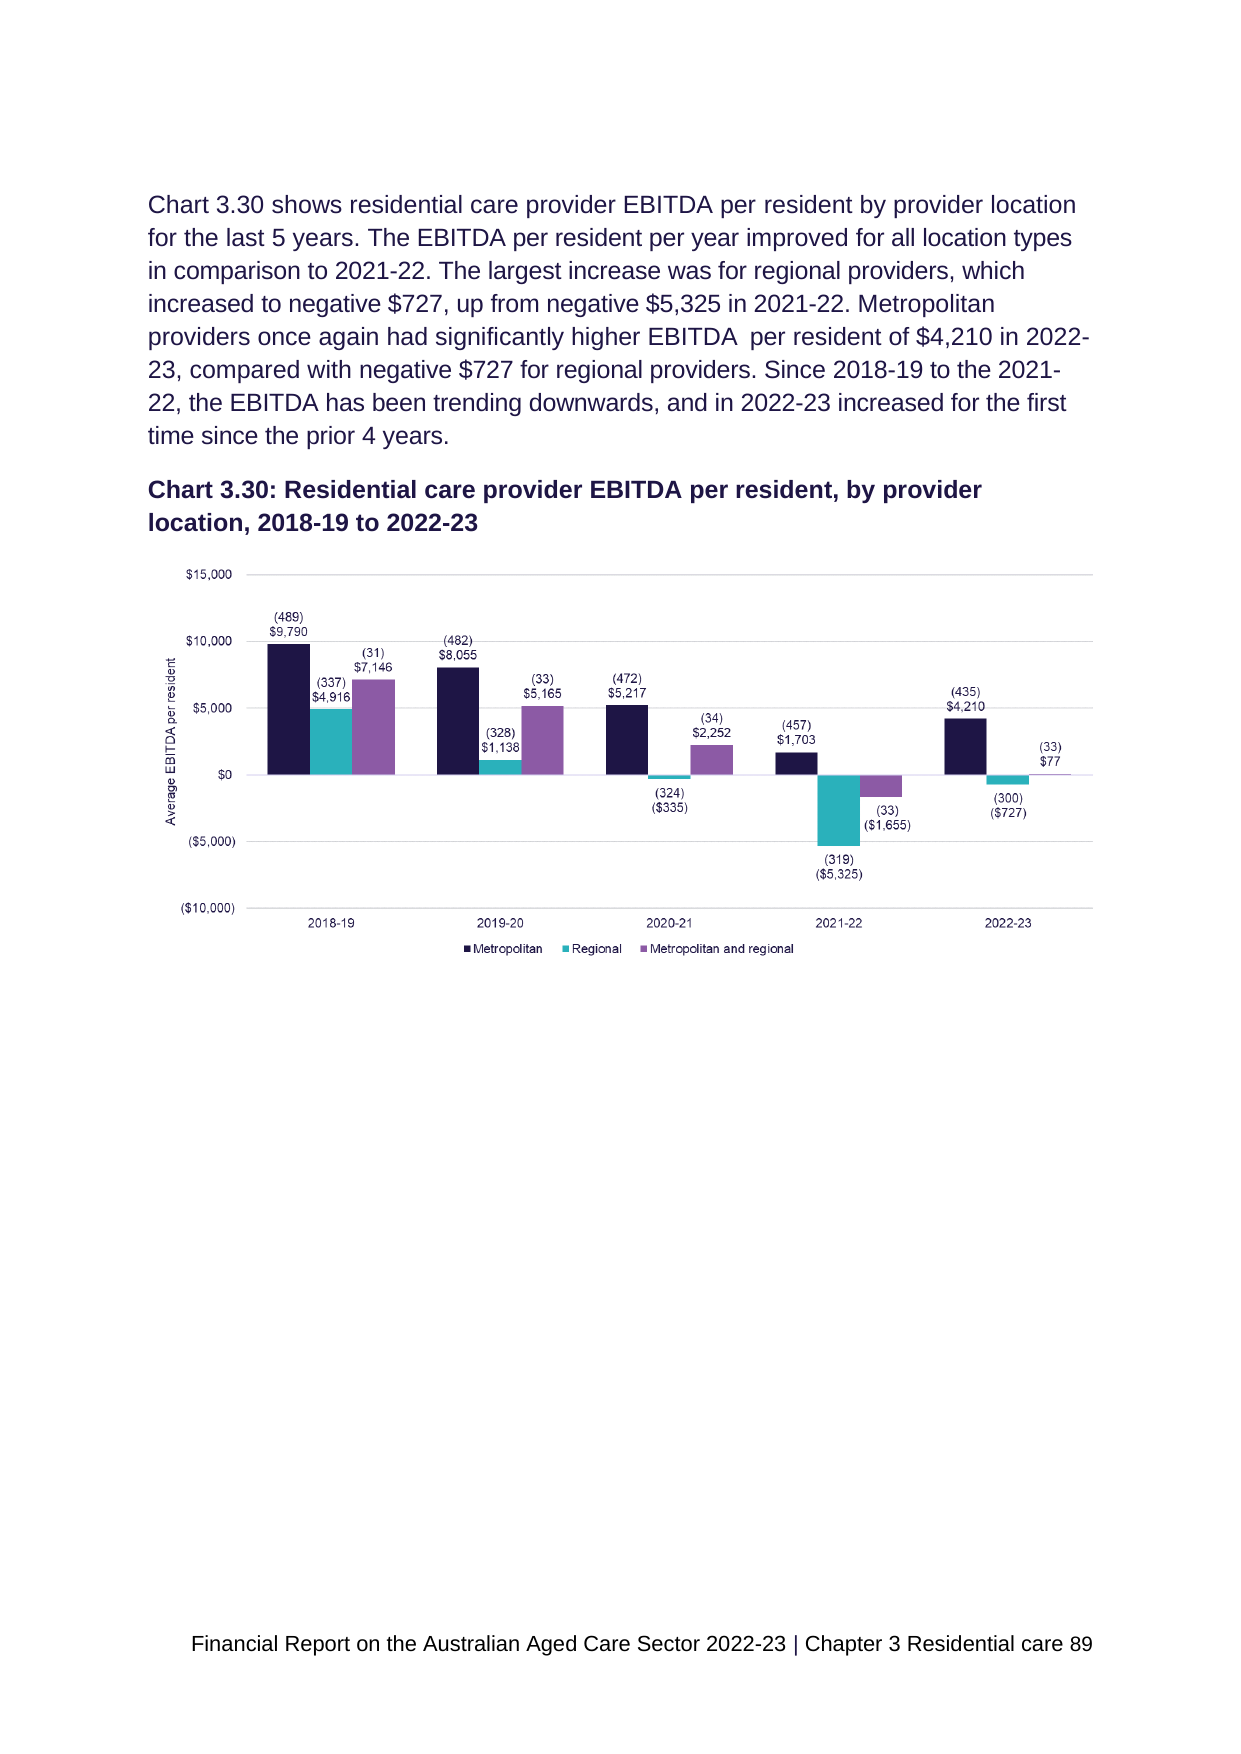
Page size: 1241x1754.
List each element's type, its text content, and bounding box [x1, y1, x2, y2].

picture [147, 561, 1106, 967]
